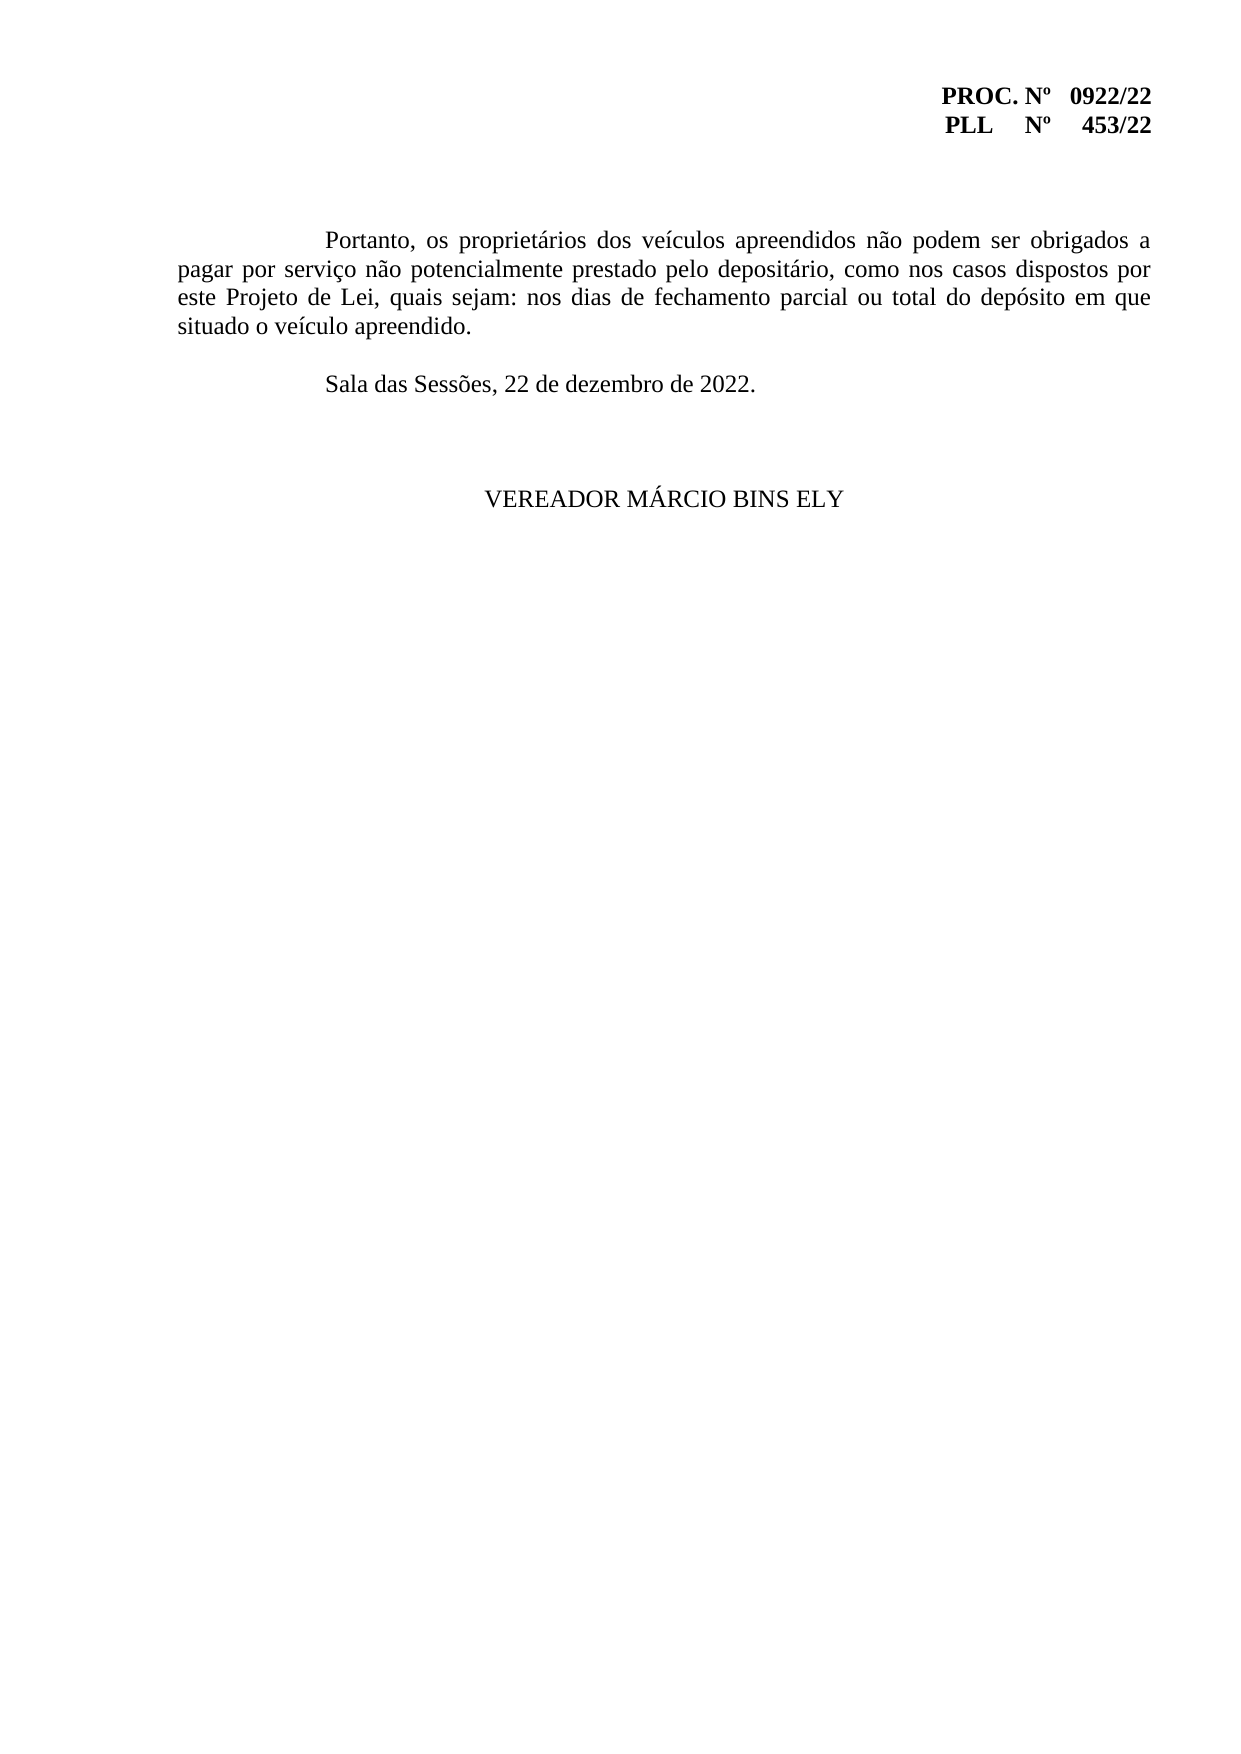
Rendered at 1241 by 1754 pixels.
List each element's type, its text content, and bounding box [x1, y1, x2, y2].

text Sala das Sessões, 22 de dezembro de 2022. [177, 369, 1152, 397]
text Portanto, os proprietários dos veículos apreendidos não podem ser obrigados a pagar por serviço não potencialmente prestado pelo depositário, como nos casos dispostos por este Projeto de Lei, quais sejam: nos dias de fechamento parcial ou total do depósito em que situado o veículo apreendido. [177, 225, 1152, 340]
text VEREADOR MÁRCIO BINS ELY [177, 484, 1152, 512]
